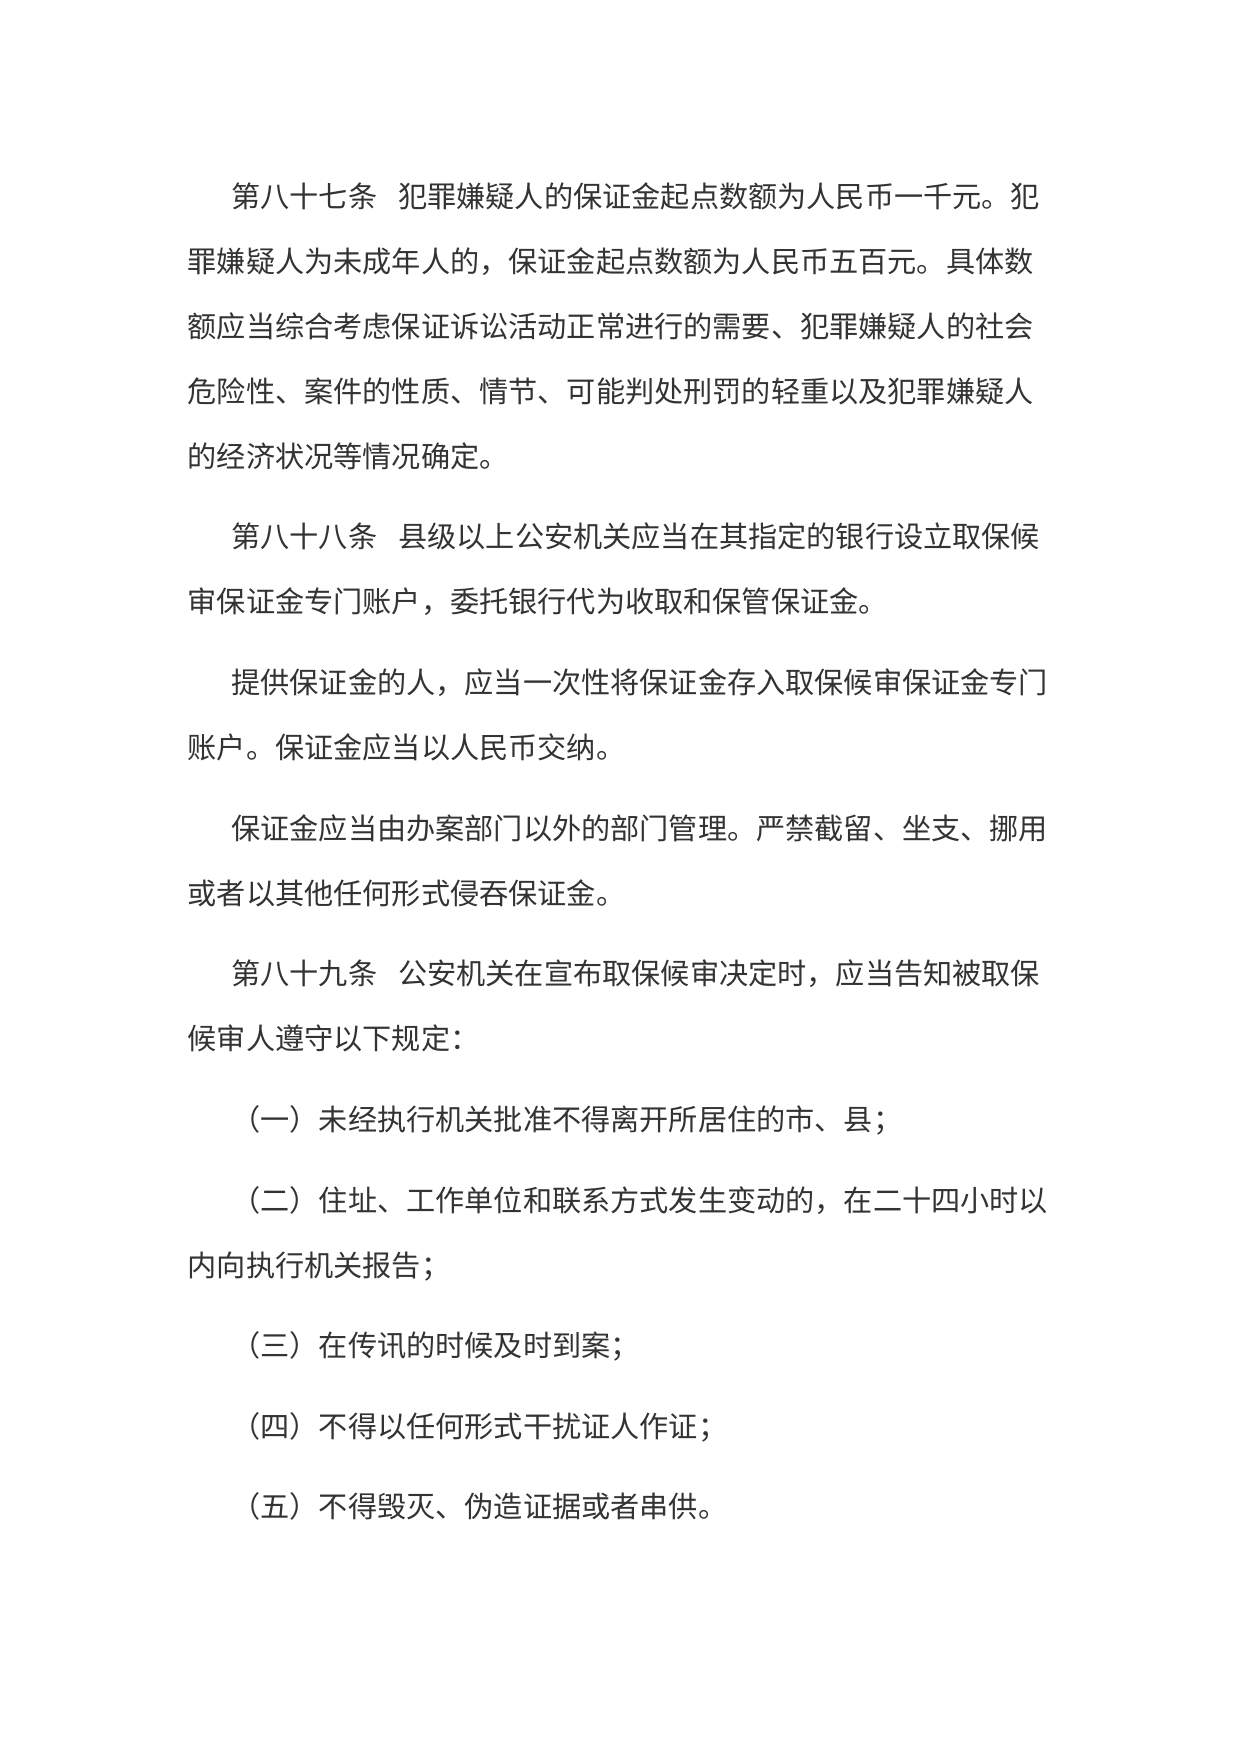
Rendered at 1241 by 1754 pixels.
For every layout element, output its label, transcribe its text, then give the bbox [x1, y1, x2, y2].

text 第八十八条 县级以上公安机关应当在其指定的银行设立取保候审保证金专门账户，委托银行代为收取和保管保证金。 [187, 503, 1053, 633]
text （五）不得毁灭、伪造证据或者串供。 [187, 1473, 1053, 1538]
text （一）未经执行机关批准不得离开所居住的市、县； [187, 1085, 1053, 1150]
text 提供保证金的人，应当一次性将保证金存入取保候审保证金专门账户。保证金应当以人民币交纳。 [187, 648, 1053, 778]
text 第八十七条 犯罪嫌疑人的保证金起点数额为人民币一千元。犯罪嫌疑人为未成年人的，保证金起点数额为人民币五百元。具体数额应当综合考虑保证诉讼活动正常进行的需要、犯罪嫌疑人的社会危险性、案件的性质、情节、可能判处刑罚的轻重以及犯罪嫌疑人的经济状况等情况确定。 [187, 162, 1053, 487]
text （三）在传讯的时候及时到案； [187, 1311, 1053, 1376]
text （四）不得以任何形式干扰证人作证； [187, 1392, 1053, 1457]
text （二）住址、工作单位和联系方式发生变动的，在二十四小时以内向执行机关报告； [187, 1166, 1053, 1296]
text 保证金应当由办案部门以外的部门管理。严禁截留、坐支、挪用或者以其他任何形式侵吞保证金。 [187, 794, 1053, 924]
text 第八十九条 公安机关在宣布取保候审决定时，应当告知被取保候审人遵守以下规定： [187, 939, 1053, 1069]
